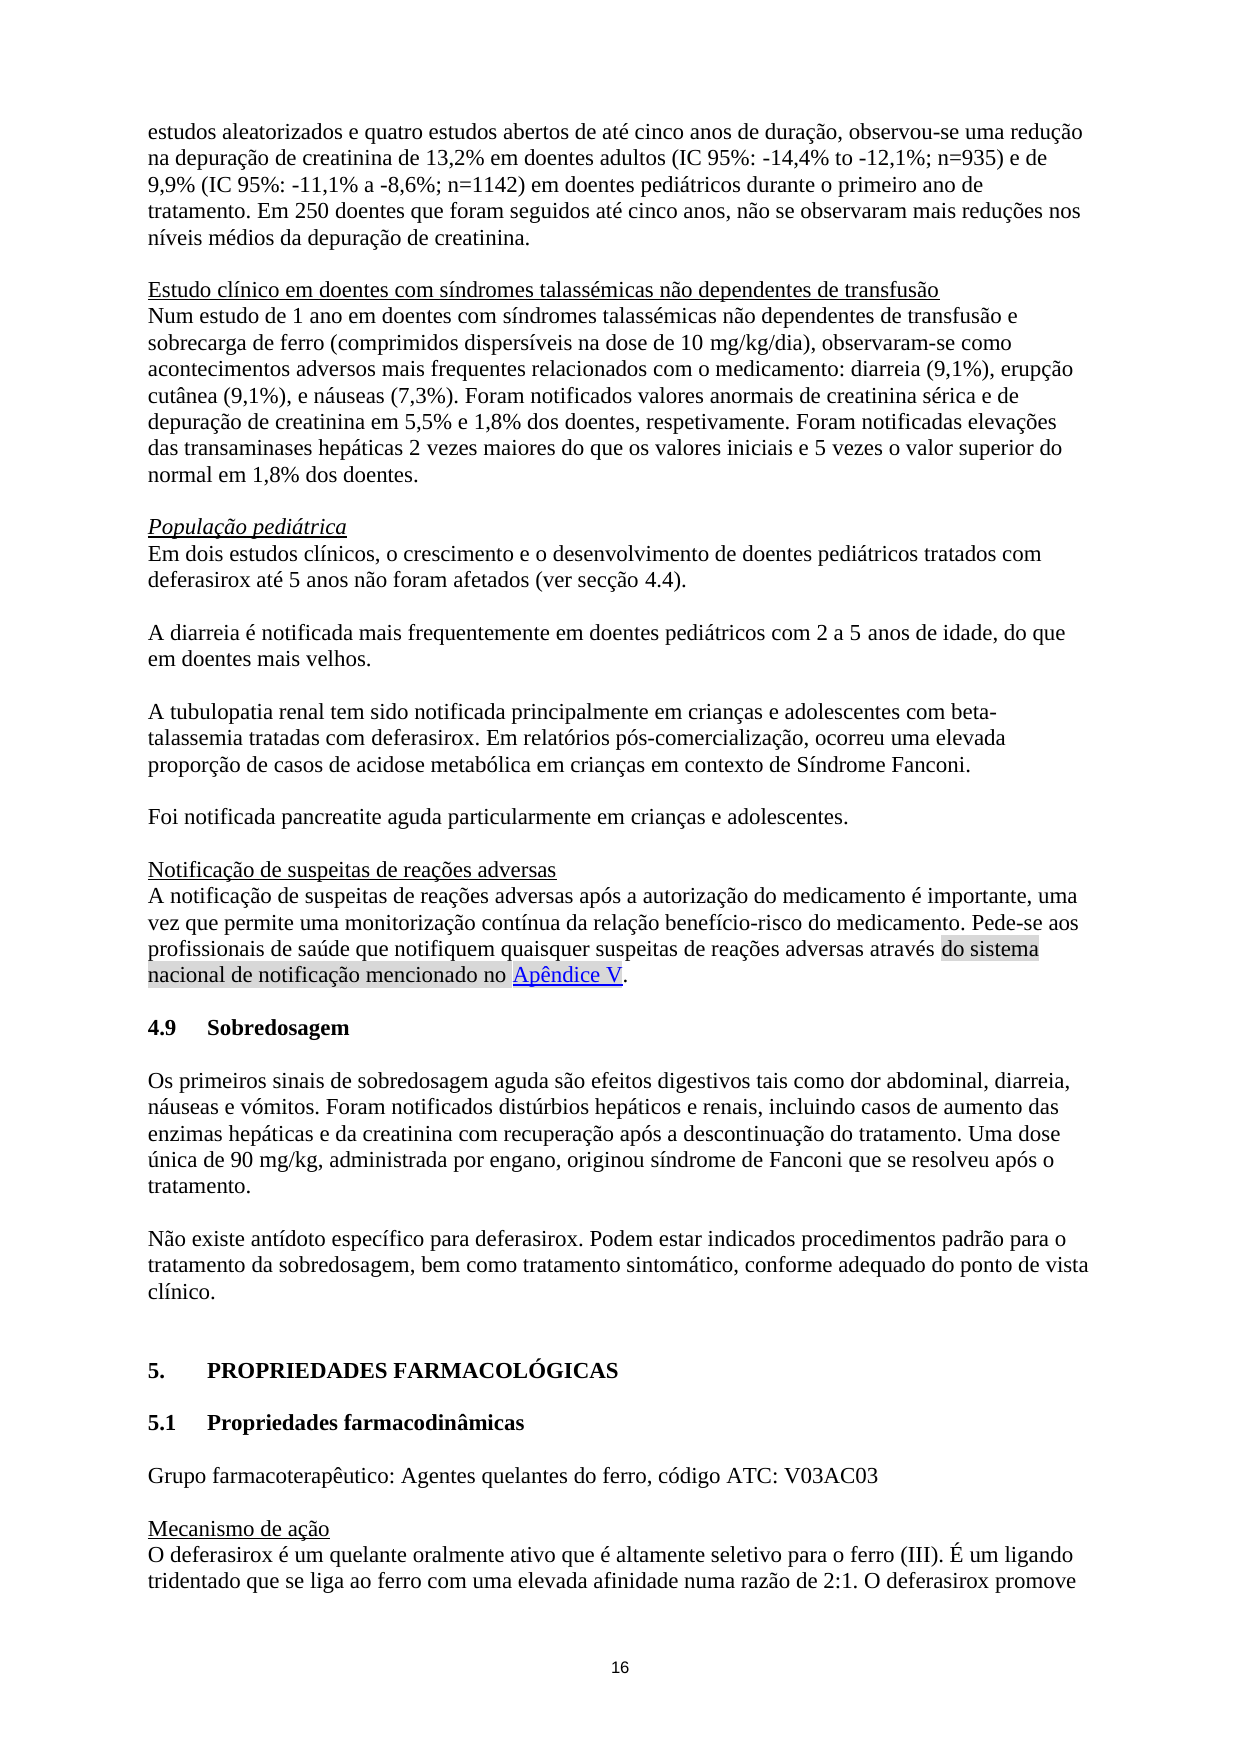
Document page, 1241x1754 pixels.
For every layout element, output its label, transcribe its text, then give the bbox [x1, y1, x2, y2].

text Em dois estudos clínicos, o crescimento e o desenvolvimento de doentes pediátricos tratados com deferasirox até 5 anos não foram afetados (ver secção 4.4). [148, 540, 1092, 592]
text 5. PROPRIEDADES FARMACOLÓGICAS [148, 1357, 1092, 1383]
text Mecanismo de ação [148, 1515, 1092, 1541]
text 5.1 Propriedades farmacodinâmicas [148, 1409, 1092, 1436]
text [148, 1541, 1092, 1594]
text 4.9 Sobredosagem [148, 1014, 1092, 1041]
text Grupo farmacoterapêutico: Agentes quelantes do ferro, código ATC: V03AC03 [148, 1462, 1092, 1488]
text Foi notificada pancreatite aguda particularmente em crianças e adolescentes. [148, 803, 1092, 830]
text População pediátrica [148, 513, 1092, 540]
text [148, 118, 1092, 250]
text Notificação de suspeitas de reações adversas [148, 856, 1092, 882]
text A diarreia é notificada mais frequentemente em doentes pediátricos com 2 a 5 anos de idade, do que em doentes mais velhos. [148, 619, 1092, 672]
text Não existe antídoto específico para deferasirox. Podem estar indicados procedimentos padrão para o tratamento da sobredosagem, bem como tratamento sintomático, conforme adequado do ponto de vista clínico. [148, 1225, 1092, 1304]
text A notificação de suspeitas de reações adversas após a autorização do medicamento é importante, uma vez que permite uma monitorização contínua da relação benefício-risco do medicamento. Pede-se aos profissionais de saúde que notifiquem quaisquer suspeitas de reações adversas através do sistema nacional de notificação mencionado no Apêndice V. [148, 882, 1092, 988]
text Estudo clínico em doentes com síndromes talassémicas não dependentes de transfusão [148, 276, 1092, 303]
text Os primeiros sinais de sobredosagem aguda são efeitos digestivos tais como dor abdominal, diarreia, náuseas e vómitos. Foram notificados distúrbios hepáticos e renais, incluindo casos de aumento das enzimas hepáticas e da creatinina com recuperação após a descontinuação do tratamento. Uma dose única de 90 mg/kg, administrada por engano, originou síndrome de Fanconi que se resolveu após o tratamento. [148, 1067, 1092, 1199]
text A tubulopatia renal tem sido notificada principalmente em crianças e adolescentes com beta-talassemia tratadas com deferasirox. Em relatórios pós-comercialização, ocorreu uma elevada proporção de casos de acidose metabólica em crianças em contexto de Síndrome Fanconi. [148, 698, 1092, 777]
text Num estudo de 1 ano em doentes com síndromes talassémicas não dependentes de transfusão e sobrecarga de ferro (comprimidos dispersíveis na dose de 10 mg/kg/dia), observaram-se como acontecimentos adversos mais frequentes relacionados com o medicamento: diarreia (9,1%), erupção cutânea (9,1%), e náuseas (7,3%). Foram notificados valores anormais de creatinina sérica e de depuração de creatinina em 5,5% e 1,8% dos doentes, respetivamente. Foram notificadas elevações das transaminases hepáticas 2 vezes maiores do que os valores iniciais e 5 vezes o valor superior do normal em 1,8% dos doentes. [148, 303, 1092, 487]
